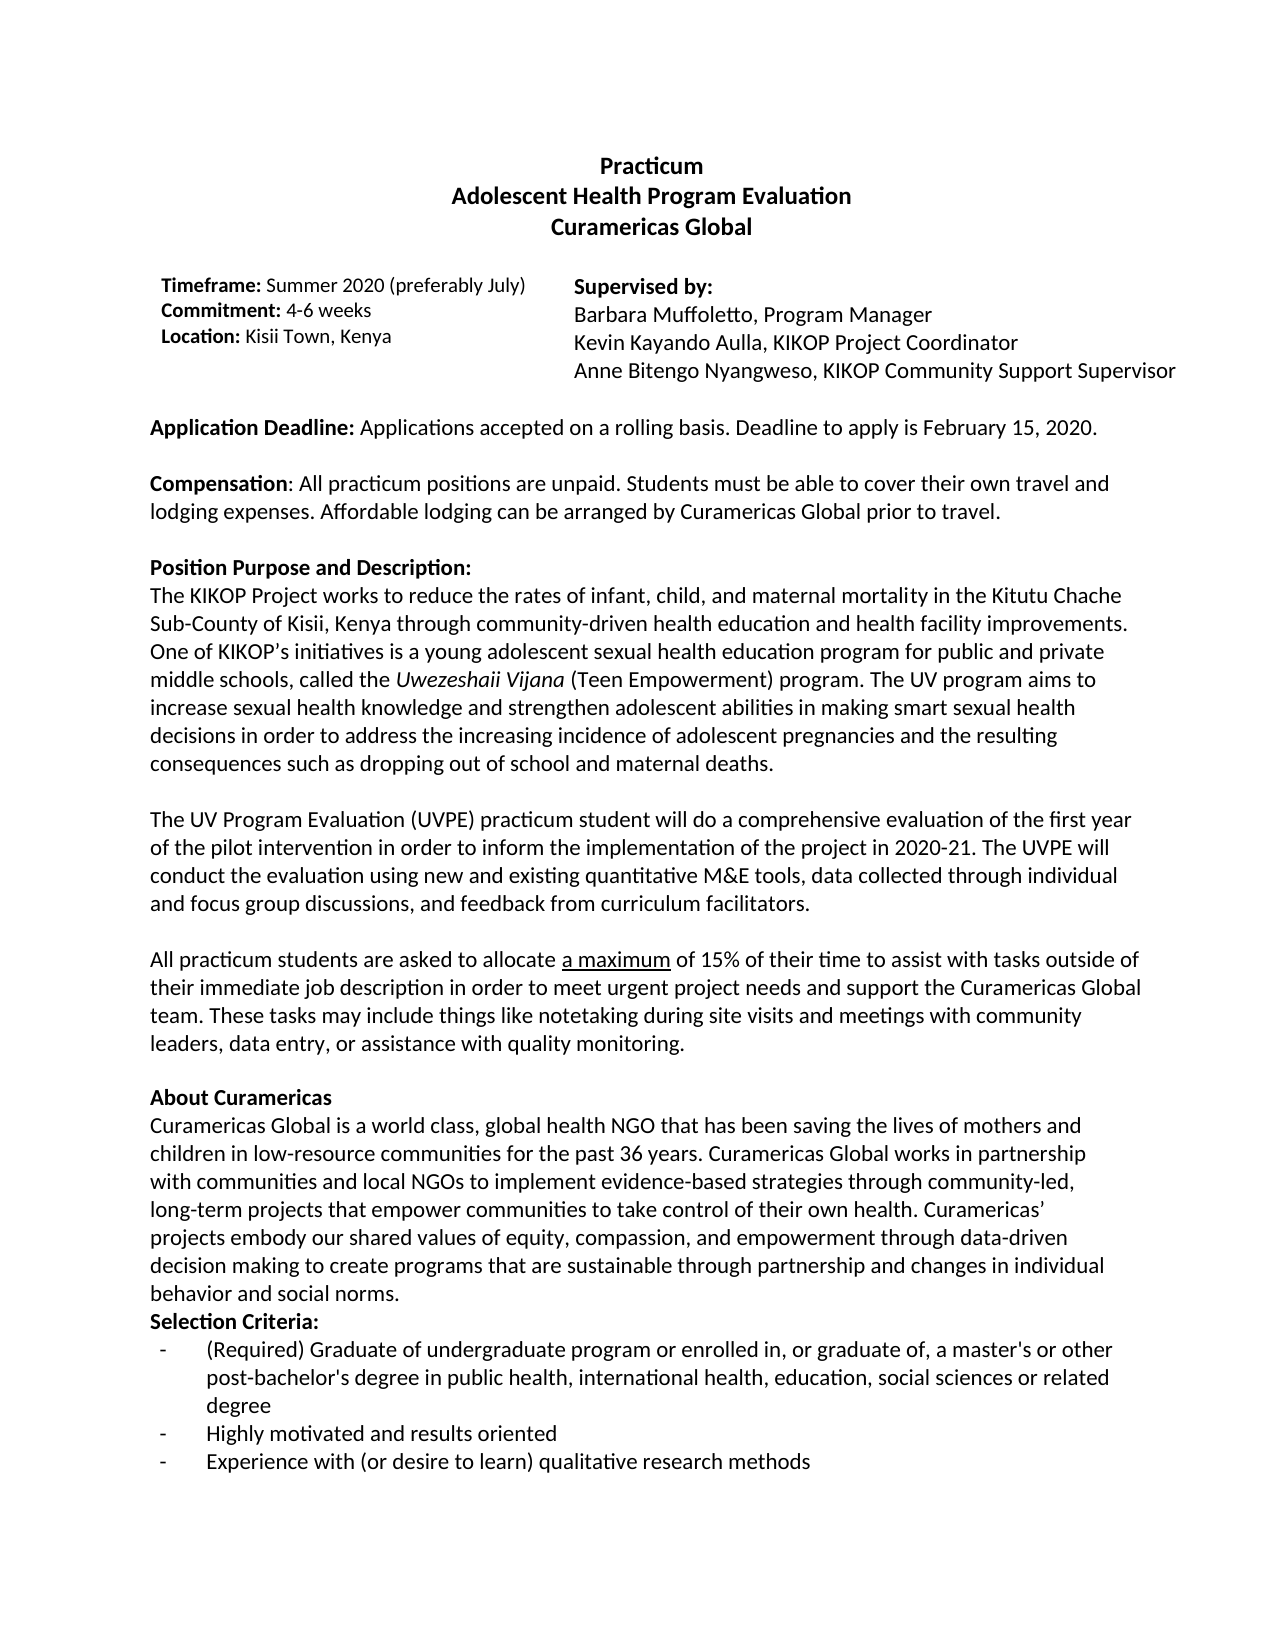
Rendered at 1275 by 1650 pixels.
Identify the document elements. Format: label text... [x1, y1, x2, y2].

text Selection Criteria: [150, 1307, 1125, 1335]
table_header Timeframe: Summer 2020 (preferably July) Commitment: 4-6 weeks Location: Kisii Town, Kenya [150, 272, 563, 385]
list Experience with (or desire to learn) qualitative research methods [159, 1447, 1125, 1475]
text Application Deadline: Applications accepted on a rolling basis. Deadline to apply is February 15, 2020. [150, 413, 1153, 441]
text Adolescent Health Program Evaluation [150, 181, 1153, 211]
table_header Supervised by: Barbara Muffoletto, Program Manager Kevin Kayando Aulla, KIKOP Project Coordinator Anne Bitengo Nyangweso, KIKOP Community Support Supervisor [563, 272, 1192, 385]
list (Required) Graduate of undergraduate program or enrolled in, or graduate of, a master's or other post-bachelor's degree in public health, international health, education, social sciences or related degree [159, 1335, 1125, 1419]
text All practicum students are asked to allocate a maximum of 15% of their time to assist with tasks outside of their immediate job description in order to meet urgent project needs and support the Curamericas Global team. These tasks may include things like notetaking during site visits and meetings with community leaders, data entry, or assistance with quality monitoring. [150, 945, 1153, 1057]
text About Curamericas [150, 1083, 1125, 1111]
list Highly motivated and results oriented [159, 1419, 1125, 1447]
text Position Purpose and Description: [150, 553, 1153, 581]
text Curamericas Global is a world class, global health NGO that has been saving the lives of mothers and children in low-resource communities for the past 36 years. Curamericas Global works in partnership with communities and local NGOs to implement evidence-based strategies through community-led, long-term projects that empower communities to take control of their own health. Curamericas’ projects embody our shared values of equity, compassion, and empowerment through data-driven decision making to create programs that are sustainable through partnership and changes in individual behavior and social norms. [150, 1111, 1125, 1307]
text The KIKOP Project works to reduce the rates of infant, child, and maternal mortality in the Kitutu Chache Sub-County of Kisii, Kenya through community-driven health education and health facility improvements. One of KIKOP’s initiatives is a young adolescent sexual health education program for public and private middle schools, called the Uwezeshaii Vijana (Teen Empowerment) program. The UV program aims to increase sexual health knowledge and strengthen adolescent abilities in making smart sexual health decisions in order to address the increasing incidence of adolescent pregnancies and the resulting consequences such as dropping out of school and maternal deaths. [150, 581, 1153, 777]
text The UV Program Evaluation (UVPE) practicum student will do a comprehensive evaluation of the first year of the pilot intervention in order to inform the implementation of the project in 2020-21. The UVPE will conduct the evaluation using new and existing quantitative M&E tools, data collected through individual and focus group discussions, and feedback from curriculum facilitators. [150, 805, 1153, 917]
text Practicum [150, 150, 1153, 181]
text Curamericas Global [150, 211, 1153, 242]
text Compensation: All practicum positions are unpaid. Students must be able to cover their own travel and lodging expenses. Affordable lodging can be arranged by Curamericas Global prior to travel. [150, 469, 1153, 525]
